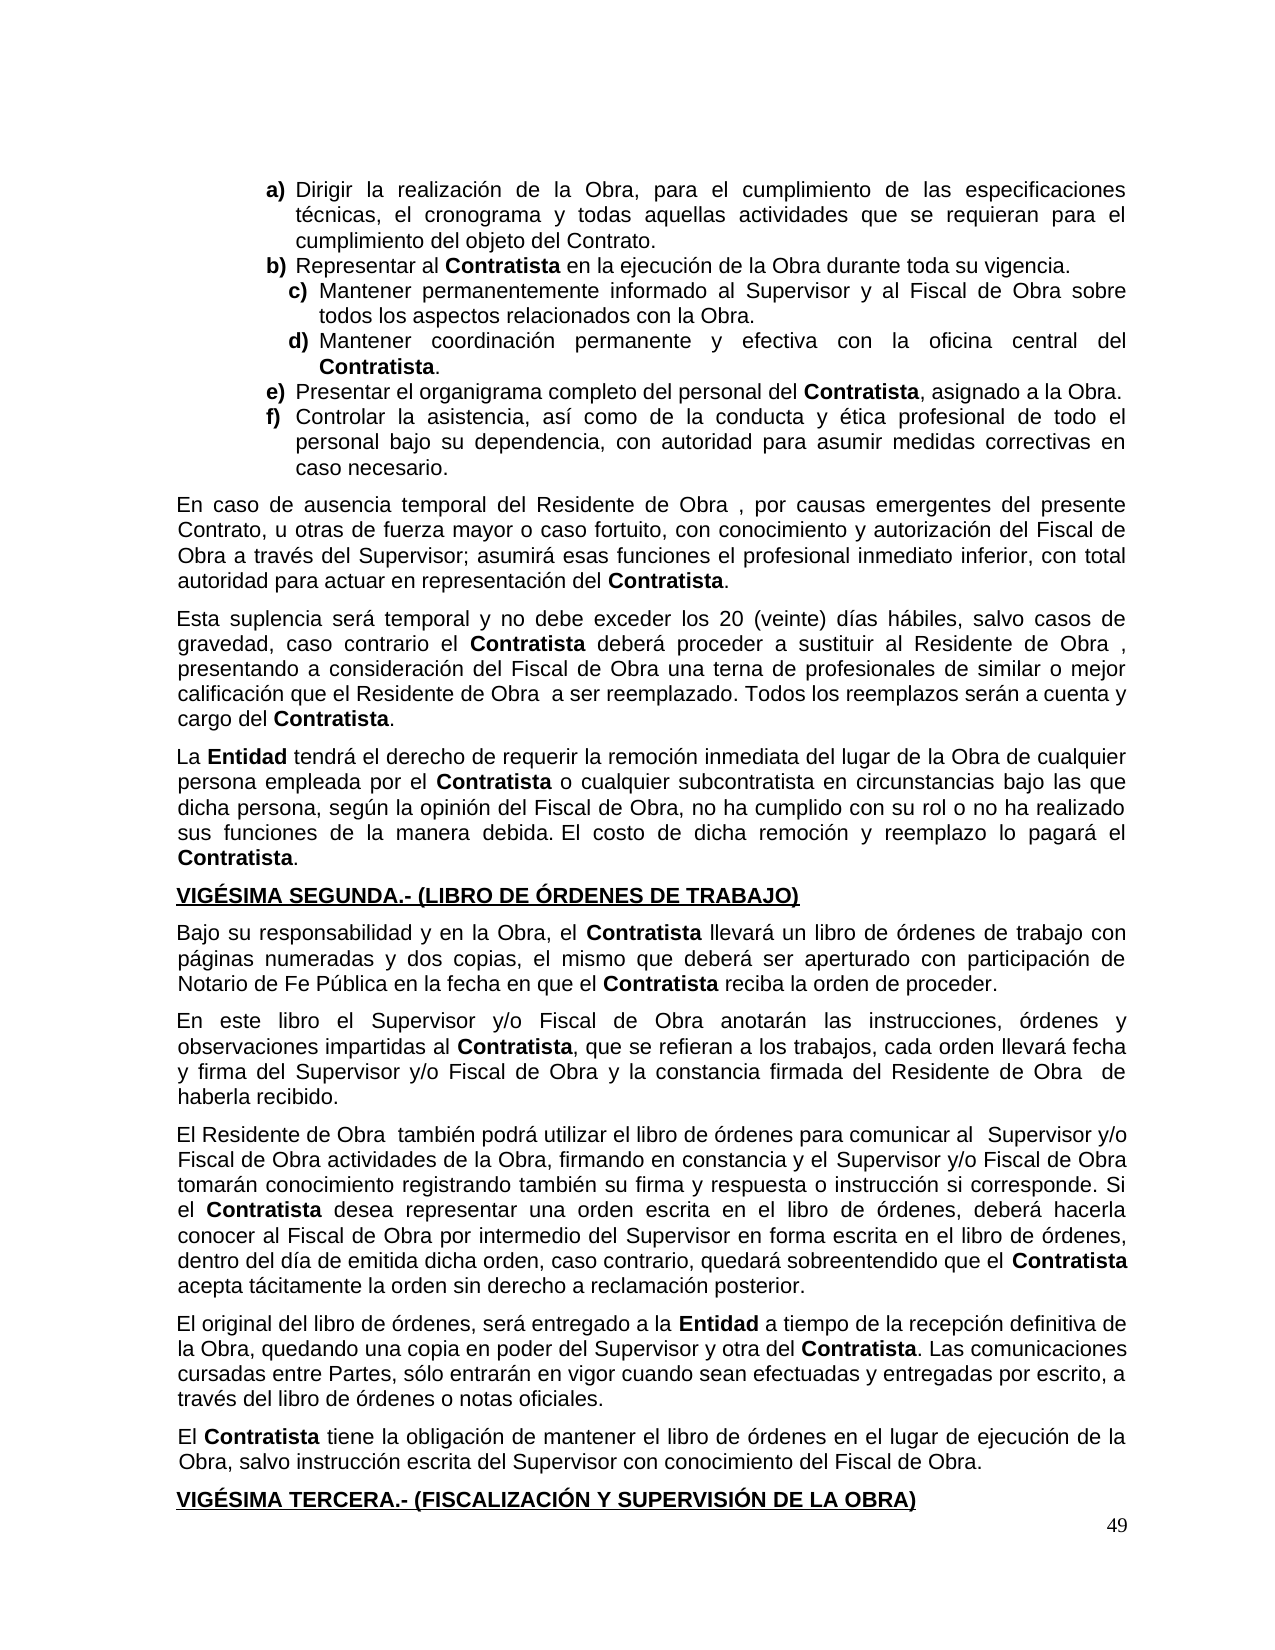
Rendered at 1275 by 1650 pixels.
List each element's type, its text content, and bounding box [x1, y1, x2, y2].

text VIGÉSIMA TERCERA.- (FISCALIZACIÓN Y SUPERVISIÓN DE LA OBRA) [176, 1487, 1127, 1512]
text En caso de ausencia temporal del Residente de Obra , por causas emergentes del presente Contrato, u otras de fuerza mayor o caso fortuito, con conocimiento y autorización del Fiscal de Obra a través del Supervisor; asumirá esas funciones el profesional inmediato inferior, con total autoridad para actuar en representación del Contratista. [176, 492, 1127, 593]
list Mantener permanentemente informado al Supervisor y al Fiscal de Obra sobre todos los aspectos relacionados con la Obra. [288, 278, 1127, 328]
list Controlar la asistencia, así como de la conducta y ética profesional de todo el personal bajo su dependencia, con autoridad para asumir medidas correctivas en caso necesario. [266, 404, 1127, 480]
text El Residente de Obra también podrá utilizar el libro de órdenes para comunicar al Supervisor y/o Fiscal de Obra actividades de la Obra, firmando en constancia y el Supervisor y/o Fiscal de Obra tomarán conocimiento registrando también su firma y respuesta o instrucción si corresponde. Si el Contratista desea representar una orden escrita en el libro de órdenes, deberá hacerla conocer al Fiscal de Obra por intermedio del Supervisor en forma escrita en el libro de órdenes, dentro del día de emitida dicha orden, caso contrario, quedará sobreentendido que el Contratista acepta tácitamente la orden sin derecho a reclamación posterior. [176, 1122, 1127, 1298]
text Esta suplencia será temporal y no debe exceder los 20 (veinte) días hábiles, salvo casos de gravedad, caso contrario el Contratista deberá proceder a sustituir al Residente de Obra , presentando a consideración del Fiscal de Obra una terna de profesionales de similar o mejor calificación que el Residente de Obra a ser reemplazado. Todos los reemplazos serán a cuenta y cargo del Contratista. [176, 606, 1127, 732]
list Mantener coordinación permanente y efectiva con la oficina central del Contratista. [288, 328, 1127, 379]
text La Entidad tendrá el derecho de requerir la remoción inmediata del lugar de la Obra de cualquier persona empleada por el Contratista o cualquier subcontratista en circunstancias bajo las que dicha persona, según la opinión del Fiscal de Obra, no ha cumplido con su rol o no ha realizado sus funciones de la manera debida. El costo de dicha remoción y reemplazo lo pagará el Contratista. [176, 744, 1127, 870]
list Representar al Contratista en la ejecución de la Obra durante toda su vigencia. [266, 253, 1127, 278]
text El original del libro de órdenes, será entregado a la Entidad a tiempo de la recepción definitiva de la Obra, quedando una copia en poder del Supervisor y otra del Contratista. Las comunicaciones cursadas entre Partes, sólo entrarán en vigor cuando sean efectuadas y entregadas por escrito, a través del libro de órdenes o notas oficiales. [176, 1311, 1127, 1412]
text En este libro el Supervisor y/o Fiscal de Obra anotarán las instrucciones, órdenes y observaciones impartidas al Contratista, que se refieran a los trabajos, cada orden llevará fecha y firma del Supervisor y/o Fiscal de Obra y la constancia firmada del Residente de Obra de haberla recibido. [176, 1008, 1127, 1109]
list Dirigir la realización de la Obra, para el cumplimiento de las especificaciones técnicas, el cronograma y todas aquellas actividades que se requieran para el cumplimiento del objeto del Contrato. [266, 177, 1127, 253]
text Bajo su responsabilidad y en la Obra, el Contratista llevará un libro de órdenes de trabajo con páginas numeradas y dos copias, el mismo que deberá ser aperturado con participación de Notario de Fe Pública en la fecha en que el Contratista reciba la orden de proceder. [176, 920, 1127, 996]
text VIGÉSIMA SEGUNDA.- (LIBRO DE ÓRDENES DE TRABAJO) [176, 883, 1127, 908]
list Presentar el organigrama completo del personal del Contratista, asignado a la Obra. [266, 379, 1127, 404]
text El Contratista tiene la obligación de mantener el libro de órdenes en el lugar de ejecución de la Obra, salvo instrucción escrita del Supervisor con conocimiento del Fiscal de Obra. [177, 1424, 1127, 1474]
